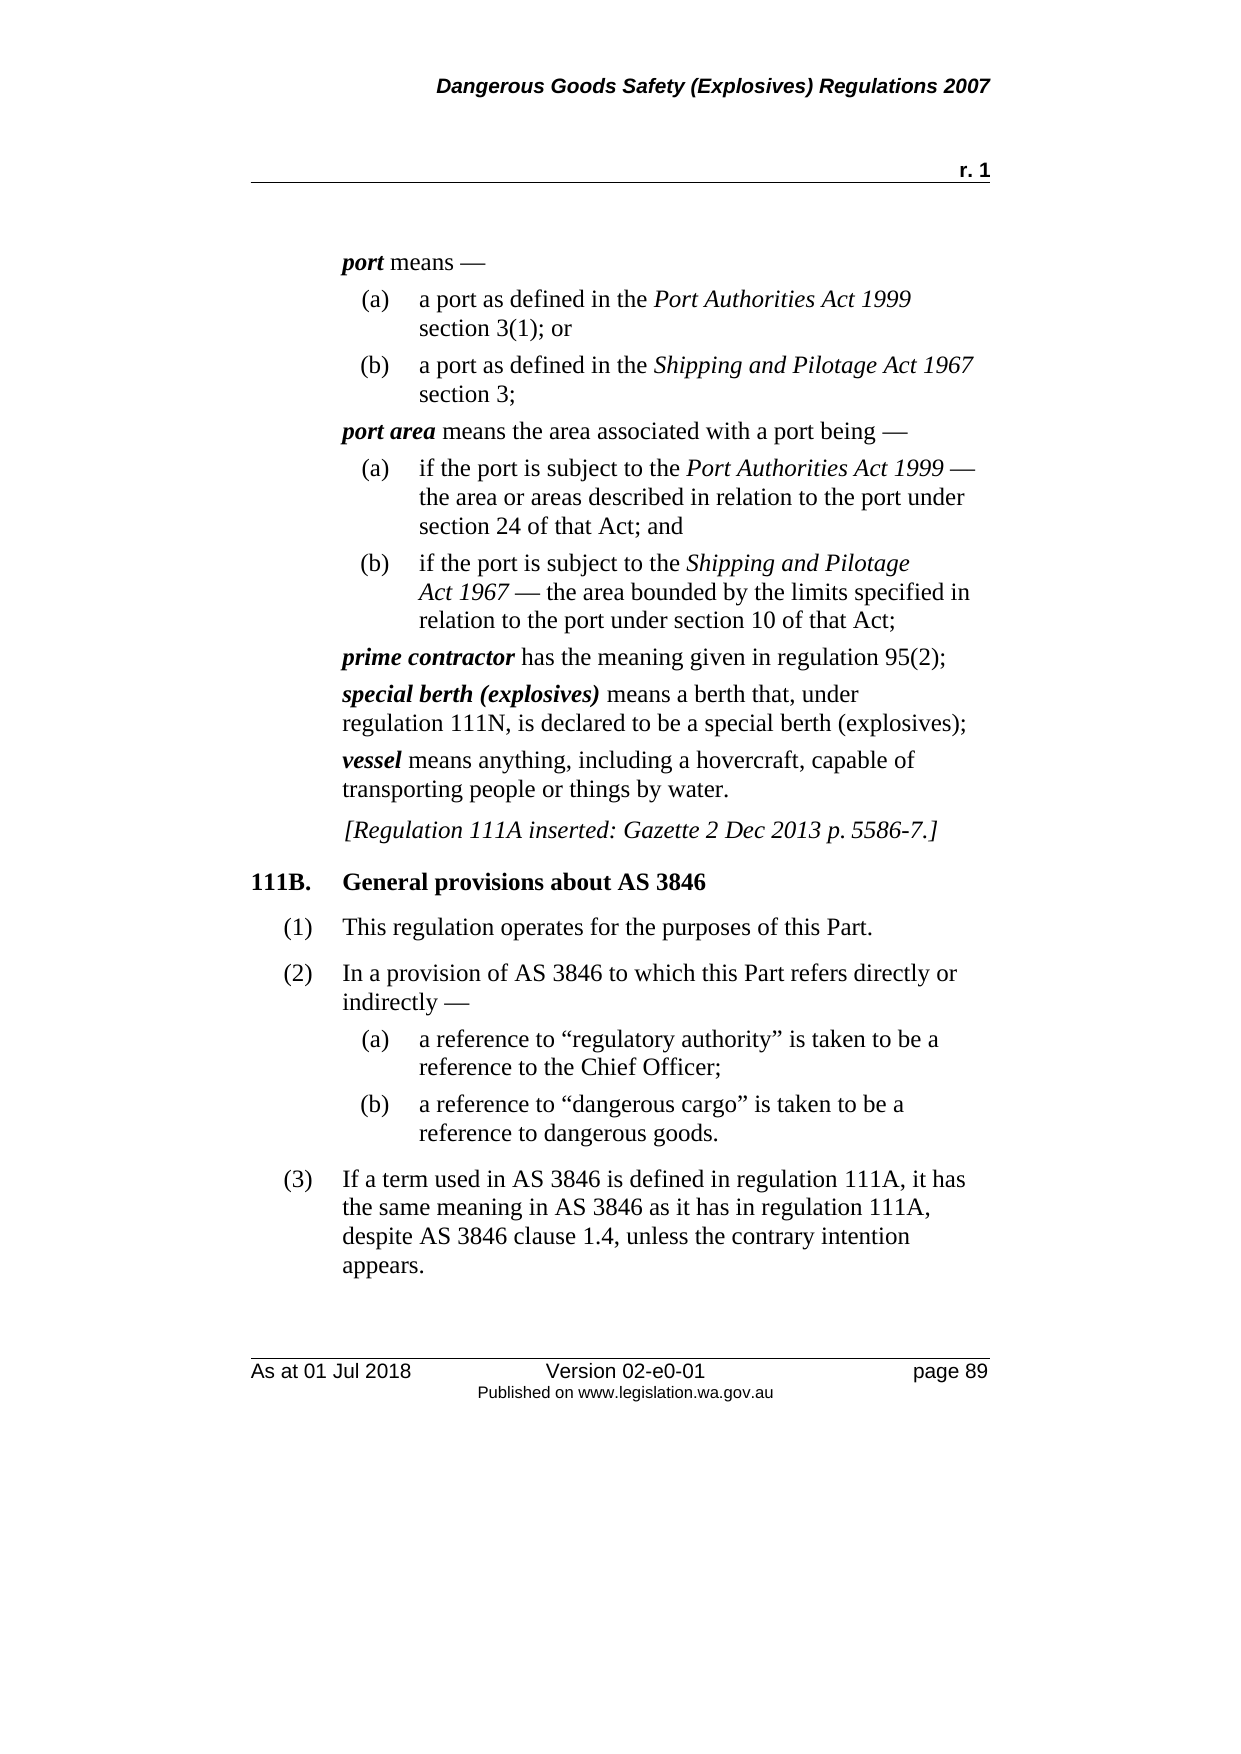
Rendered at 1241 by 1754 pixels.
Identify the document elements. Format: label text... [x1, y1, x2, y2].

text special berth (explosives) means a berth that, under regulation 111N, is declared to be a special berth (explosives); [251, 679, 990, 737]
text vessel means anything, including a hovercraft, capable of transporting people or things by water. [251, 745, 990, 803]
text (a) a port as defined in the Port Authorities Act 1999 section 3(1); or [251, 284, 990, 342]
text (1) This regulation operates for the purposes of this Part. [251, 912, 990, 941]
subtitle 111B. General provisions about AS 3846 [251, 867, 990, 896]
text (2) In a provision of AS 3846 to which this Part refers directly or indirectly — [251, 958, 990, 1015]
text prime contractor has the meaning given in regulation 95(2); [251, 642, 990, 671]
text (a) if the port is subject to the Port Authorities Act 1999 — the area or areas described in relation to the port under section 24 of that Act; and [251, 453, 990, 539]
text port means — [251, 247, 990, 276]
text (3) If a term used in AS 3846 is defined in regulation 111A, it has the same meaning in AS 3846 as it has in regulation 111A, despite AS 3846 clause 1.4, unless the contrary intention appears. [251, 1164, 990, 1279]
text (b) a reference to “dangerous cargo” is taken to be a reference to dangerous goods. [251, 1089, 990, 1147]
text (b) a port as defined in the Shipping and Pilotage Act 1967 section 3; [251, 350, 990, 408]
text (b) if the port is subject to the Shipping and Pilotage Act 1967 — the area bounded by the limits specified in relation to the port under section 10 of that Act; [251, 548, 990, 634]
text (a) a reference to “regulatory authority” is taken to be a reference to the Chief Officer; [251, 1024, 990, 1081]
text port area means the area associated with a port being — [251, 416, 990, 445]
text [Regulation 111A inserted: Gazette 2 Dec 2013 p. 5586-7.] [251, 815, 990, 844]
